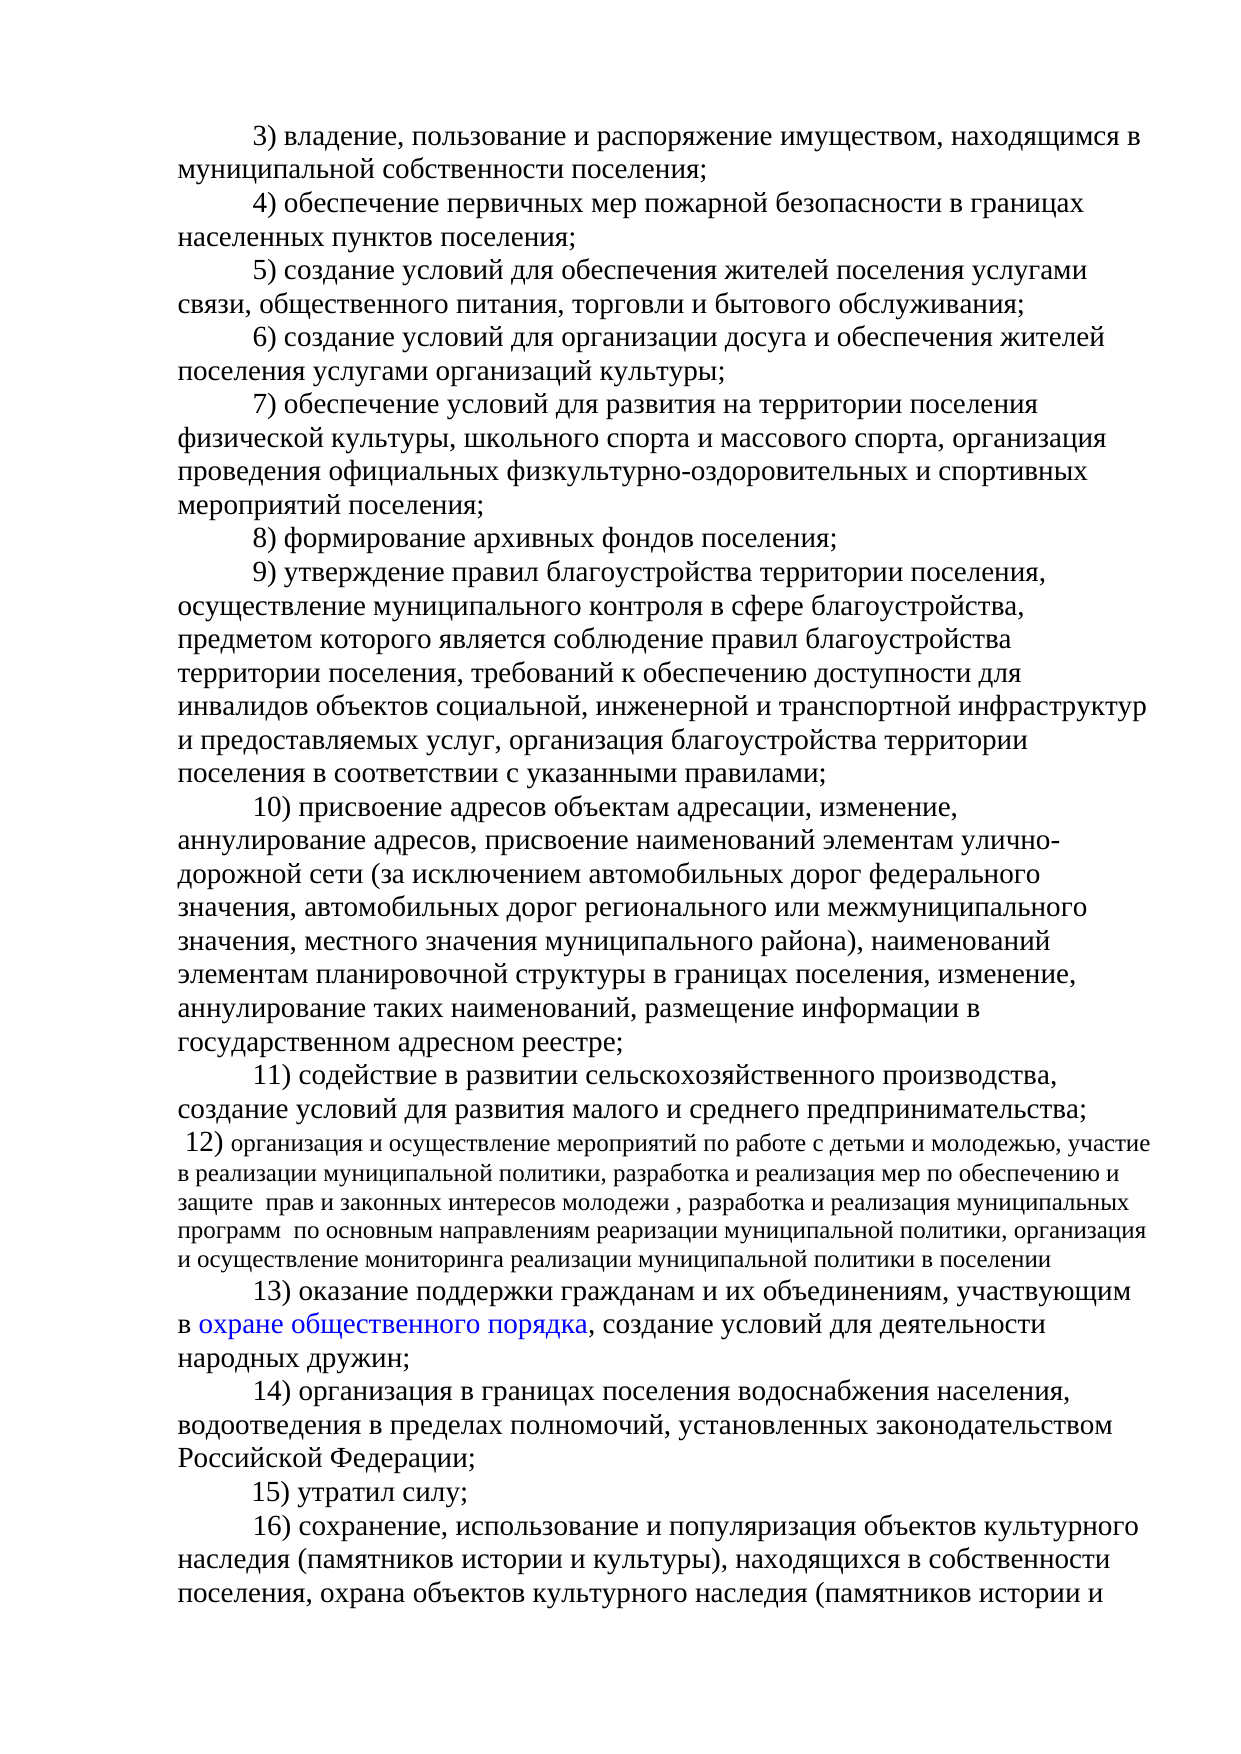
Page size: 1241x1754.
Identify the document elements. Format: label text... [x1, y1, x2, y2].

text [177, 1508, 1152, 1608]
text 6) создание условий для организации досуга и обеспечения жителей поселения услугами организаций культуры; [177, 319, 1152, 386]
text 4) обеспечение первичных мер пожарной безопасности в границах населенных пунктов поселения; [177, 185, 1152, 252]
text 5) создание условий для обеспечения жителей поселения услугами связи, общественного питания, торговли и бытового обслуживания; [177, 252, 1152, 319]
text 9) утверждение правил благоустройства территории поселения, осуществление муниципального контроля в сфере благоустройства, предметом которого является соблюдение правил благоустройства территории поселения, требований к обеспечению доступности для инвалидов объектов социальной, инженерной и транспортной инфраструктур и предоставляемых услуг, организация благоустройства территории поселения в соответствии с указанными правилами; [177, 554, 1152, 789]
text 8) формирование архивных фондов поселения; [177, 521, 1152, 554]
text 12) организация и осуществление мероприятий по работе с детьми и молодежью, участие в реализации муниципальной политики, разработка и реализация мер по обеспечению и защите прав и законных интересов молодежи , разработка и реализация муниципальных программ по основным направлениям реаризации муниципальной политики, организация и осуществление мониторинга реализации муниципальной политики в поселении [177, 1124, 1152, 1273]
text 7) обеспечение условий для развития на территории поселения физической культуры, школьного спорта и массового спорта, организация проведения официальных физкультурно-оздоровительных и спортивных мероприятий поселения; [177, 386, 1152, 521]
text 3) владение, пользование и распоряжение имуществом, находящимся в муниципальной собственности поселения; [177, 118, 1152, 185]
text 10) присвоение адресов объектам адресации, изменение, аннулирование адресов, присвоение наименований элементам улично-дорожной сети (за исключением автомобильных дорог федерального значения, автомобильных дорог регионального или межмуниципального значения, местного значения муниципального района), наименований элементам планировочной структуры в границах поселения, изменение, аннулирование таких наименований, размещение информации в государственном адресном реестре; [177, 789, 1152, 1057]
text 15) утратил силу; [177, 1474, 1152, 1508]
text 14) организация в границах поселения водоснабжения населения, водоотведения в пределах полномочий, установленных законодательством Российской Федерации; [177, 1373, 1152, 1474]
text 13) оказание поддержки гражданам и их объединениям, участвующим в охране общественного порядка, создание условий для деятельности народных дружин; [177, 1273, 1152, 1373]
text 11) содействие в развитии сельскохозяйственного производства, создание условий для развития малого и среднего предпринимательства; [177, 1057, 1152, 1124]
